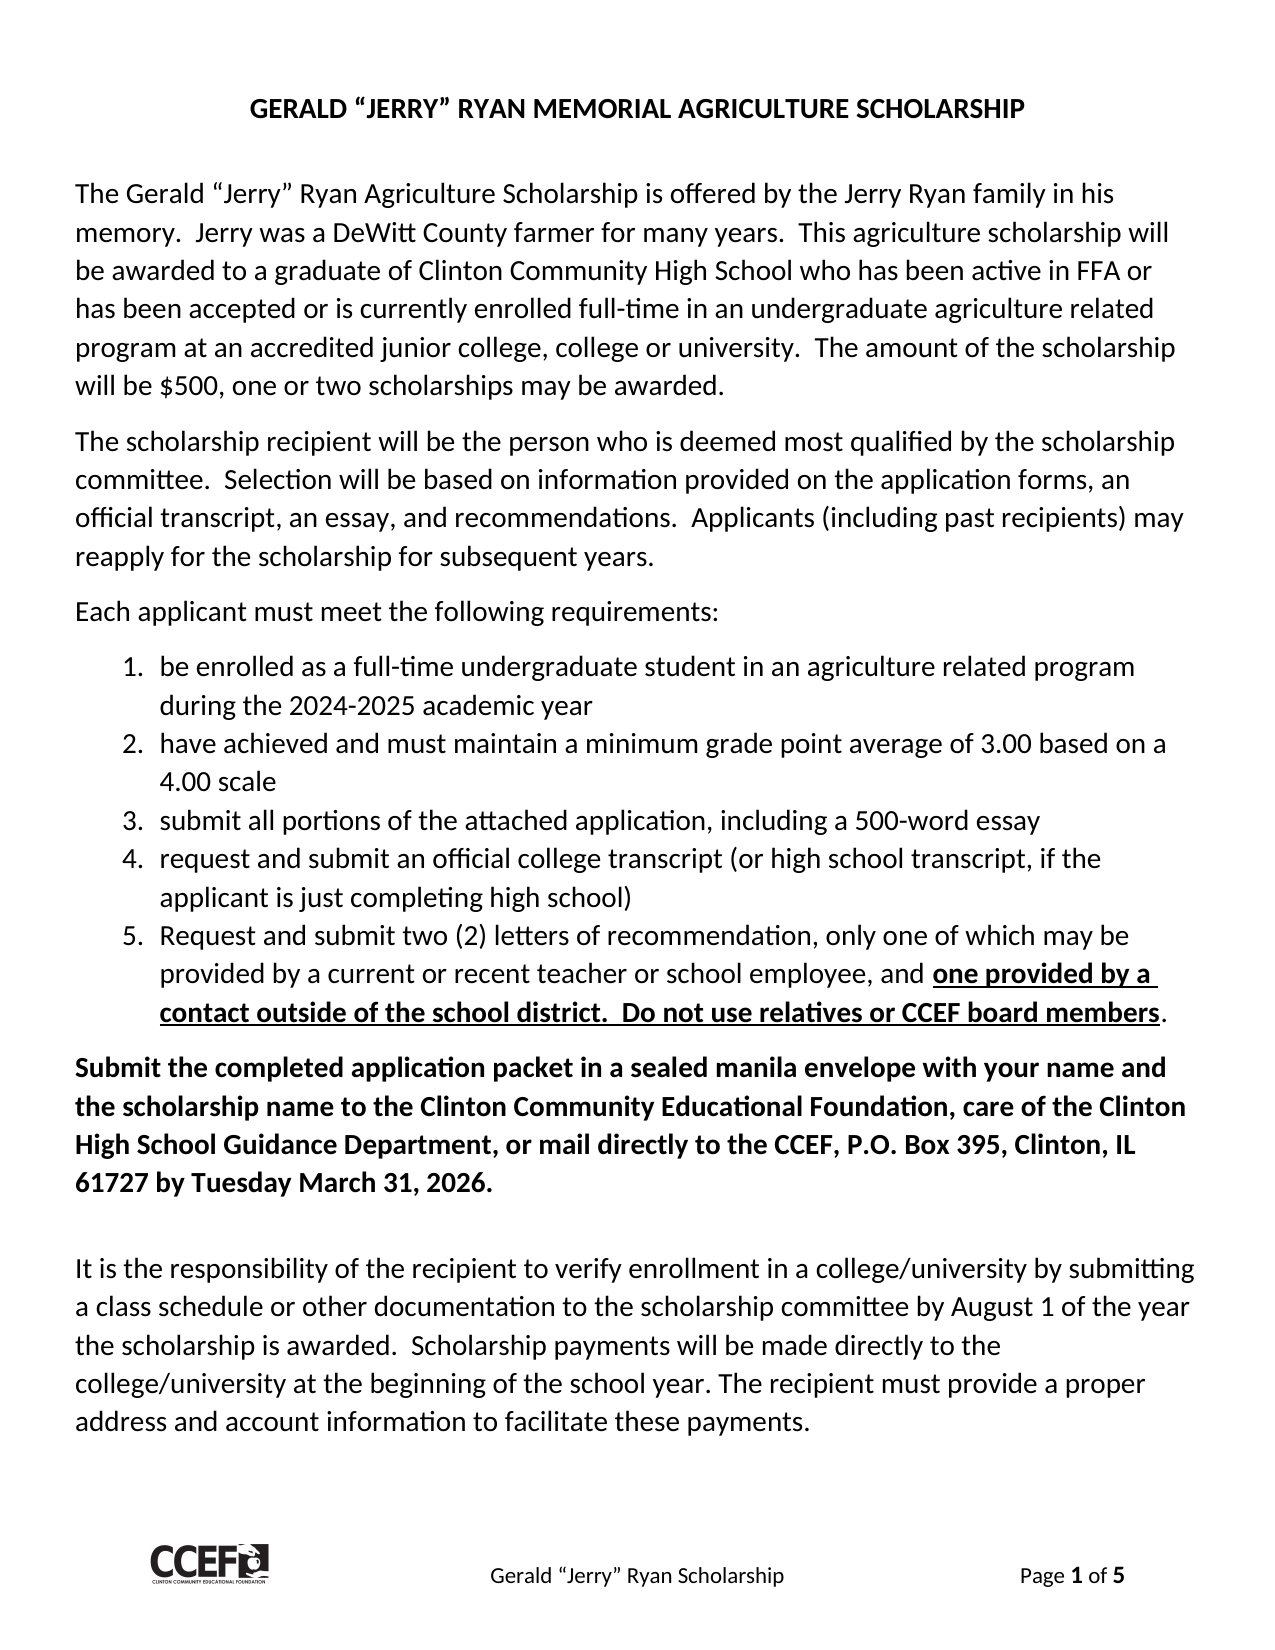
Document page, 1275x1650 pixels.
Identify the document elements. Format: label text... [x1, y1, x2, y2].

list request and submit an official college transcript (or high school transcript, if the applicant is just completing high school) [122, 840, 1200, 914]
text Submit the completed application packet in a sealed manila envelope with your name and the scholarship name to the Clinton Community Educational Foundation, care of the Clinton High School Guidance Department, or mail directly to the CCEF, P.O. Box 395, Clinton, IL 61727 by Tuesday March 31, 2026. [75, 1049, 1200, 1200]
text The scholarship recipient will be the person who is deemed most qualified by the scholarship committee. Selection will be based on information provided on the application forms, an official transcript, an essay, and recommendations. Applicants (including past recipients) may reapply for the scholarship for subsequent years. [75, 423, 1200, 573]
text It is the responsibility of the recipient to verify enrollment in a college/university by submitting a class schedule or other documentation to the scholarship committee by August 1 of the year the scholarship is awarded. Scholarship payments will be made directly to the college/university at the beginning of the school year. The recipient must provide a proper address and account information to facilitate these payments. [75, 1250, 1200, 1439]
list have achieved and must maintain a minimum grade point average of 3.00 based on a 4.00 scale [122, 725, 1200, 799]
text Each applicant must meet the following requirements: [75, 593, 1200, 629]
text The Gerald “Jerry” Ryan Agriculture Scholarship is offered by the Jerry Ryan family in his memory. Jerry was a DeWitt County farmer for many years. This agriculture scholarship will be awarded to a graduate of Clinton Community High School who has been active in FFA or has been accepted or is currently enrolled full-time in an undergraduate agriculture related program at an accredited junior college, college or university. The amount of the scholarship will be $500, one or two scholarships may be awarded. [75, 175, 1200, 403]
list submit all portions of the attached application, including a 500-word essay [122, 802, 1200, 837]
text GERALD “JERRY” RYAN MEMORIAL AGRICULTURE SCHOLARSHIP [75, 90, 1200, 126]
picture [150, 1543, 269, 1584]
list Request and submit two (2) letters of recommendation, only one of which may be provided by a current or recent teacher or school employee, and one provided by a contact outside of the school district. Do not use relatives or CCEF board members. [122, 917, 1200, 1030]
list be enrolled as a full-time undergraduate student in an agriculture related program during the 2024-2025 academic year [122, 648, 1200, 722]
